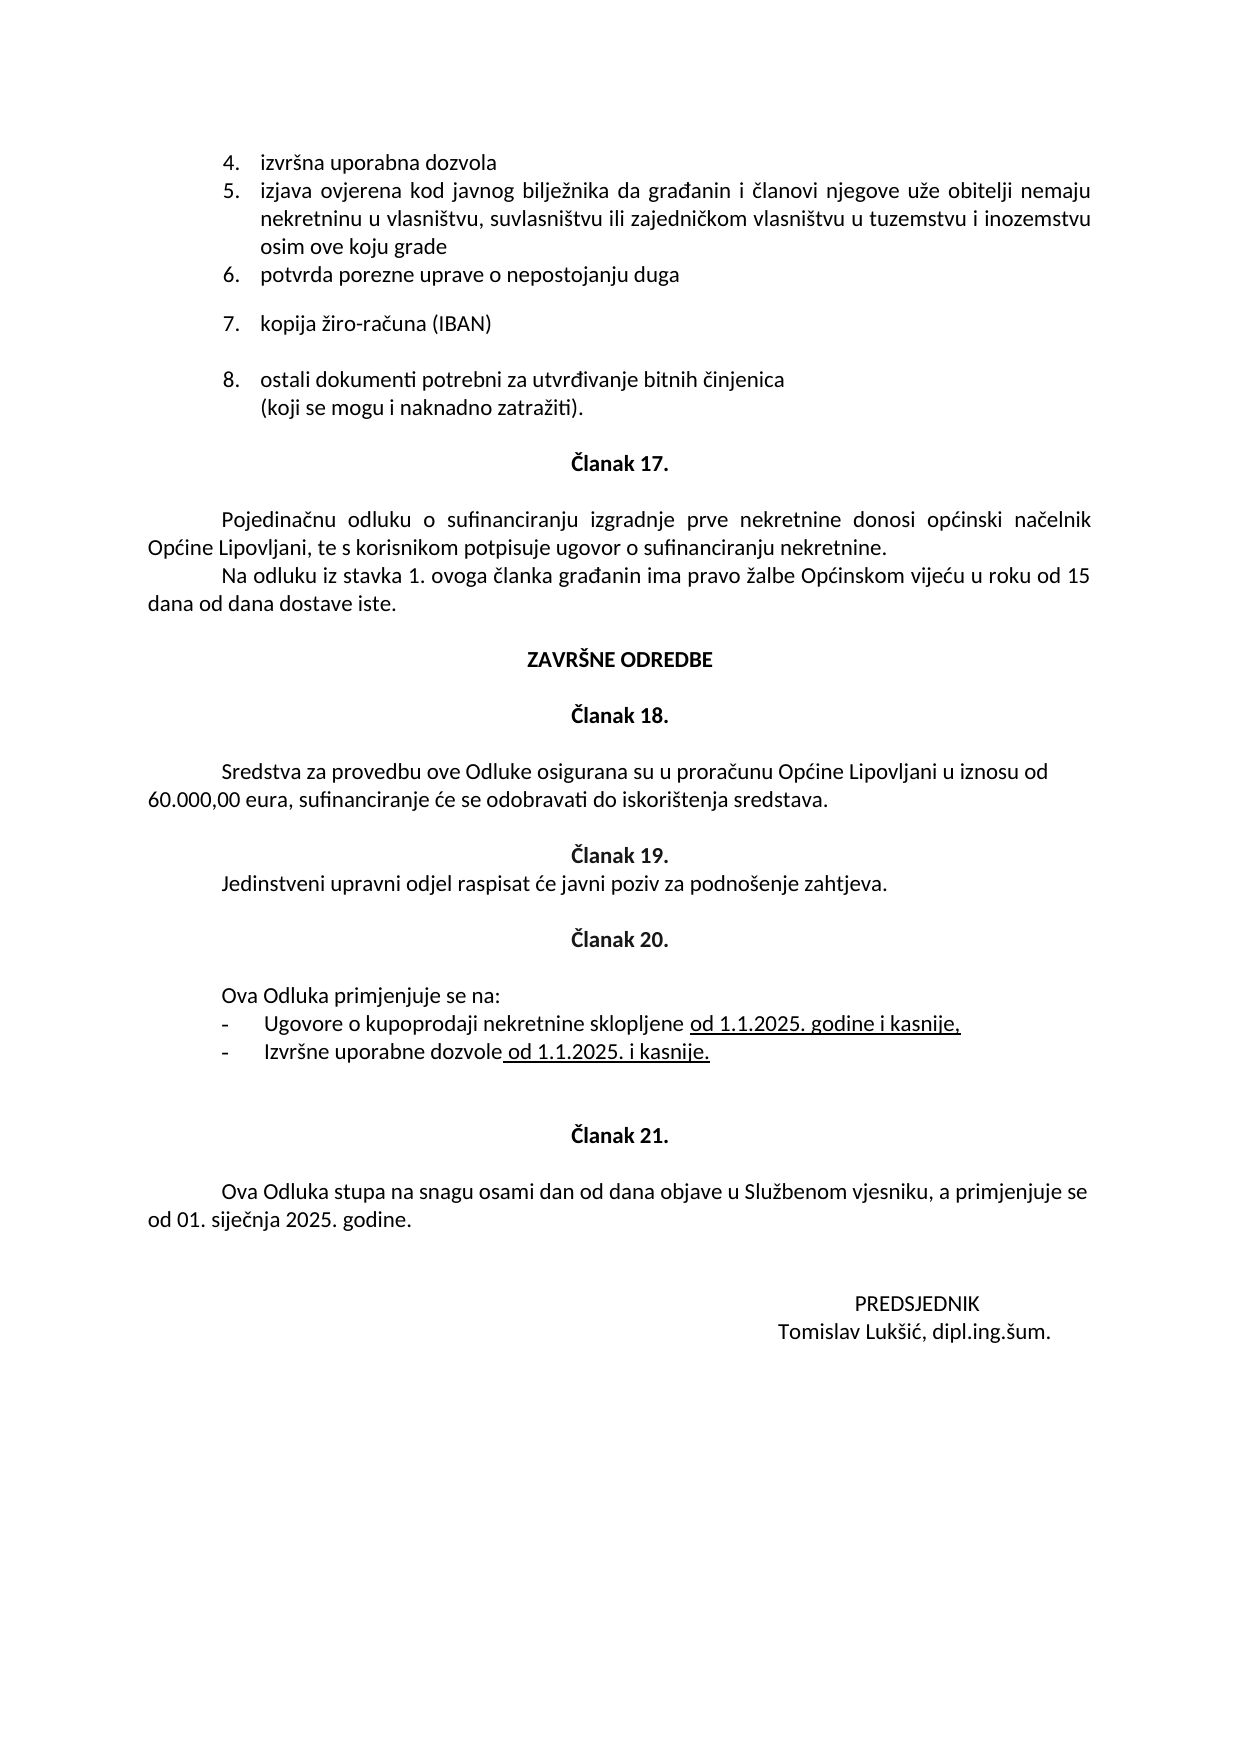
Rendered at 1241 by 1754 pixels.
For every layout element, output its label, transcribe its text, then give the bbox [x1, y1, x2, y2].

list potvrda porezne uprave o nepostojanju duga [223, 260, 1092, 288]
text Ova Odluka stupa na snagu osami dan od dana objave u Službenom vjesniku, a primjenjuje se od 01. siječnja 2025. godine. [148, 1177, 1092, 1233]
text Sredstva za provedbu ove Odluke osigurana su u proračunu Općine Lipovljani u iznosu od 60.000,00 eura, sufinanciranje će se odobravati do iskorištenja sredstava. [148, 757, 1092, 813]
list kopija žiro-računa (IBAN) [223, 309, 1092, 337]
list izvršna uporabna dozvola [223, 148, 1092, 176]
list Ugovore o kupoprodaji nekretnine sklopljene od 1.1.2025. godine i kasnije, [221, 1009, 1092, 1037]
text Članak 20. [148, 925, 1092, 953]
text Na odluku iz stavka 1. ovoga članka građanin ima pravo žalbe Općinskom vijeću u roku od 15 dana od dana dostave iste. [148, 561, 1092, 617]
text Članak 19. [148, 841, 1092, 869]
text ZAVRŠNE ODREDBE [148, 645, 1092, 673]
list ostali dokumenti potrebni za utvrđivanje bitnih činjenica [223, 365, 1092, 393]
text (koji se mogu i naknadno zatražiti). [260, 393, 1092, 421]
text Tomislav Lukšić, dipl.ing.šum. [148, 1317, 1092, 1345]
text Pojedinačnu odluku o sufinanciranju izgradnje prve nekretnine donosi općinski načelnik Općine Lipovljani, te s korisnikom potpisuje ugovor o sufinanciranju nekretnine. [148, 505, 1092, 561]
list izjava ovjerena kod javnog bilježnika da građanin i članovi njegove uže obitelji nemaju nekretninu u vlasništvu, suvlasništvu ili zajedničkom vlasništvu u tuzemstvu i inozemstvu osim ove koju grade [223, 176, 1092, 260]
text Ova Odluka primjenjuje se na: [148, 981, 1092, 1009]
text Članak 17. [148, 449, 1092, 477]
text Jedinstveni upravni odjel raspisat će javni poziv za podnošenje zahtjeva. [148, 869, 1092, 897]
list Izvršne uporabne dozvole od 1.1.2025. i kasnije. [221, 1037, 1092, 1065]
text PREDSJEDNIK [148, 1289, 1092, 1317]
text Članak 18. [148, 701, 1092, 729]
text Članak 21. [148, 1121, 1092, 1149]
